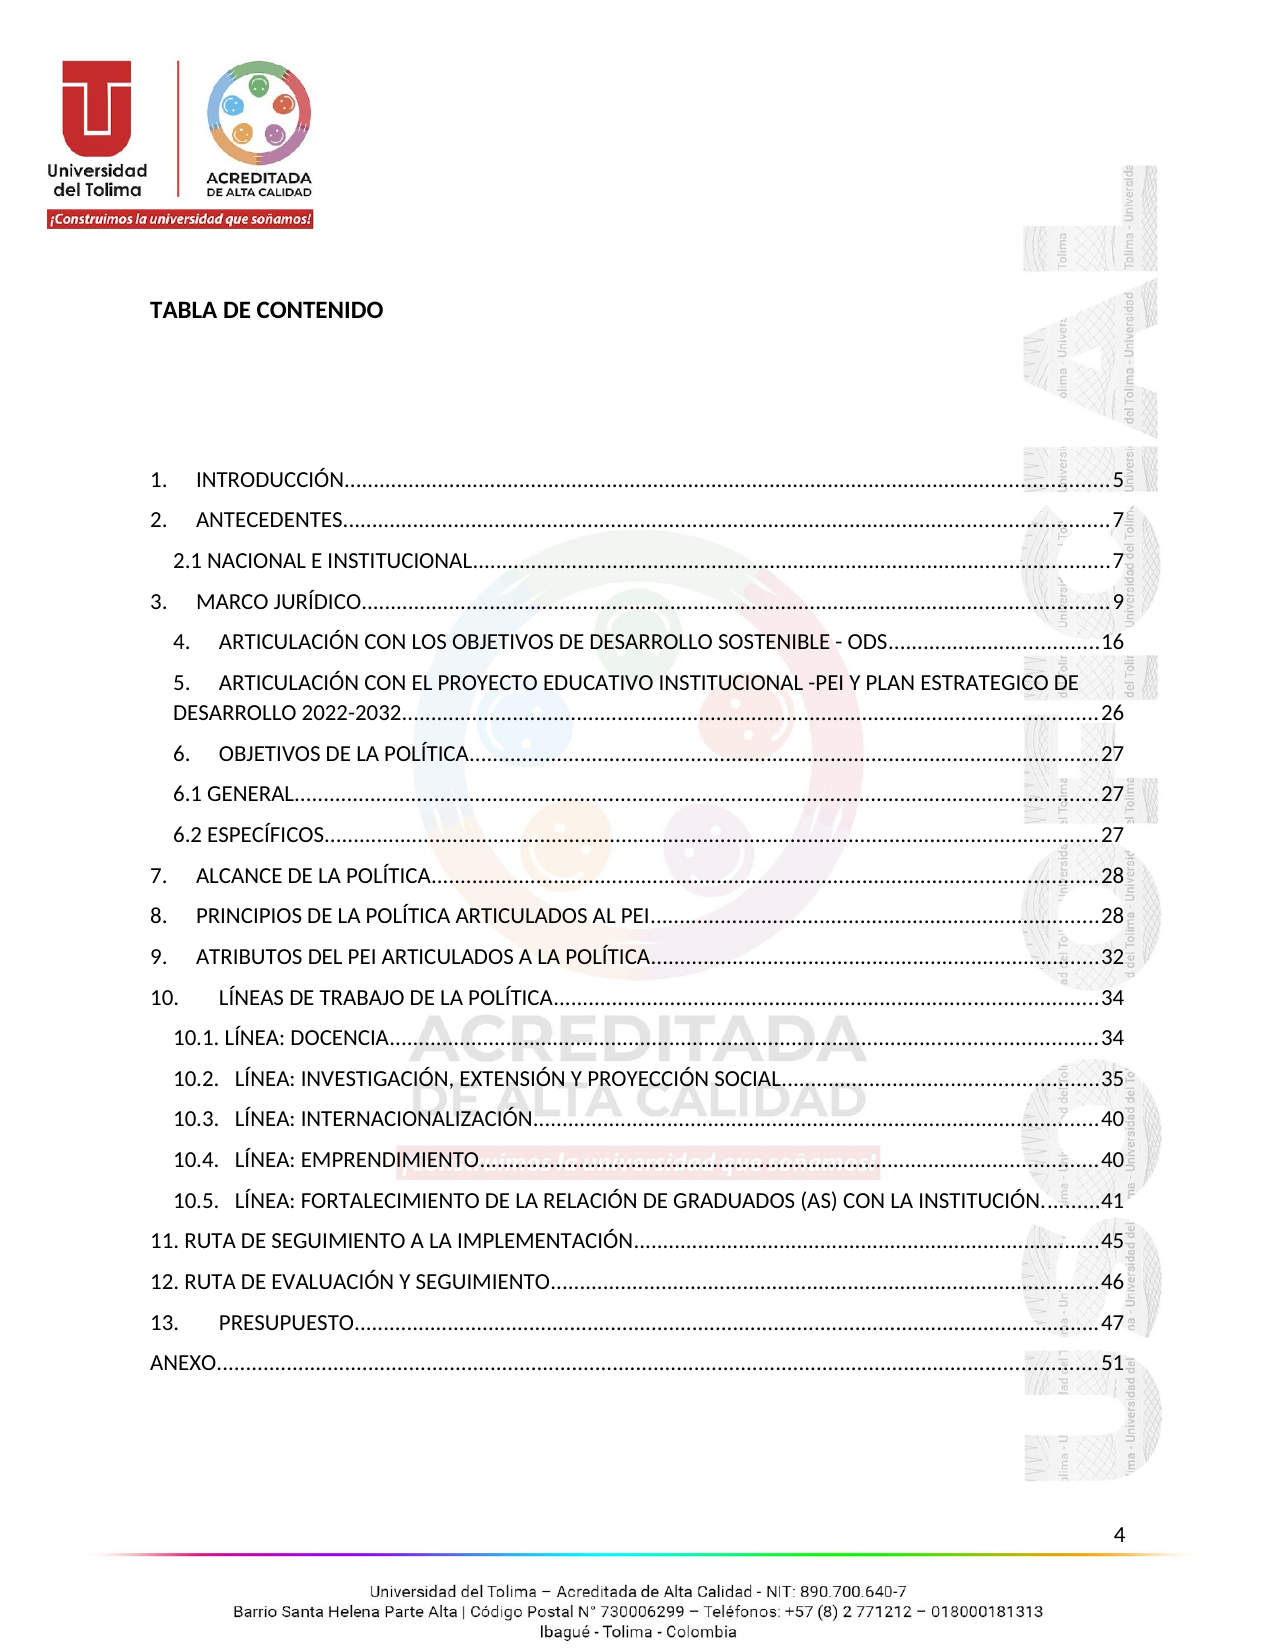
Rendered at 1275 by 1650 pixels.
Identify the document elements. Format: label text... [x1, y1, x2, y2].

text TABLA DE CONTENIDO [150, 294, 1125, 325]
picture [0, 29, 1275, 1650]
